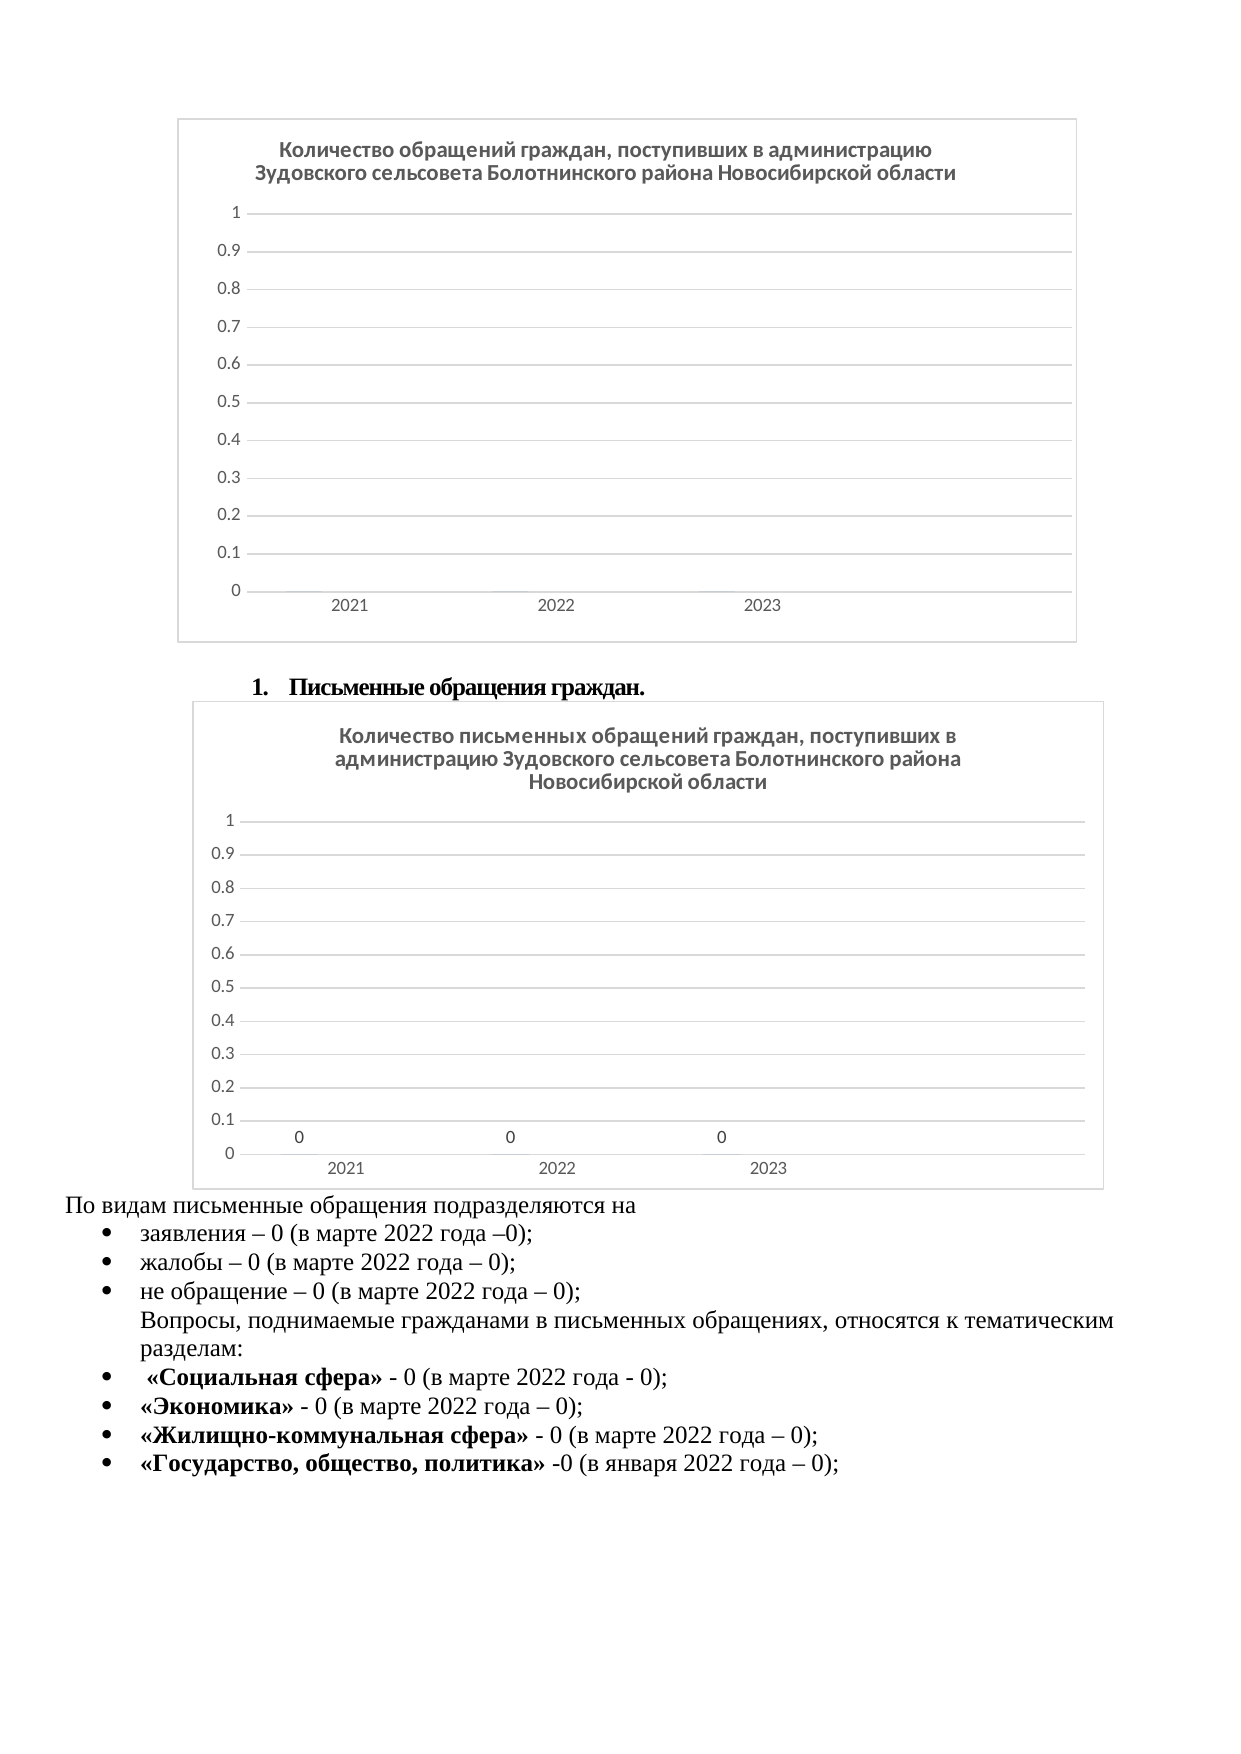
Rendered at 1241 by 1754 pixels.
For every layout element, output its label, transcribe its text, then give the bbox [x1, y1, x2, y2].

text По видам письменные обращения подразделяются на [65, 1190, 1152, 1218]
list «Экономика» - 0 (в марте 2022 года – 0); [102, 1391, 1152, 1420]
list «Государство, общество, политика» -0 (в января 2022 года – 0); [102, 1448, 1152, 1477]
list Письменные обращения граждан. [251, 672, 1152, 701]
list Вопросы, поднимаемые гражданами в письменных обращениях, относятся к тематическим разделам: [140, 1305, 1152, 1362]
list жалобы – 0 (в марте 2022 года – 0); [102, 1247, 1152, 1276]
list не обращение – 0 (в марте 2022 года – 0); [102, 1276, 1152, 1305]
list заявления – 0 (в марте 2022 года –0); [102, 1218, 1152, 1247]
list «Социальная сфера» - 0 (в марте 2022 года - 0); [102, 1362, 1152, 1391]
list «Жилищно-коммунальная сфера» - 0 (в марте 2022 года – 0); [102, 1420, 1152, 1448]
